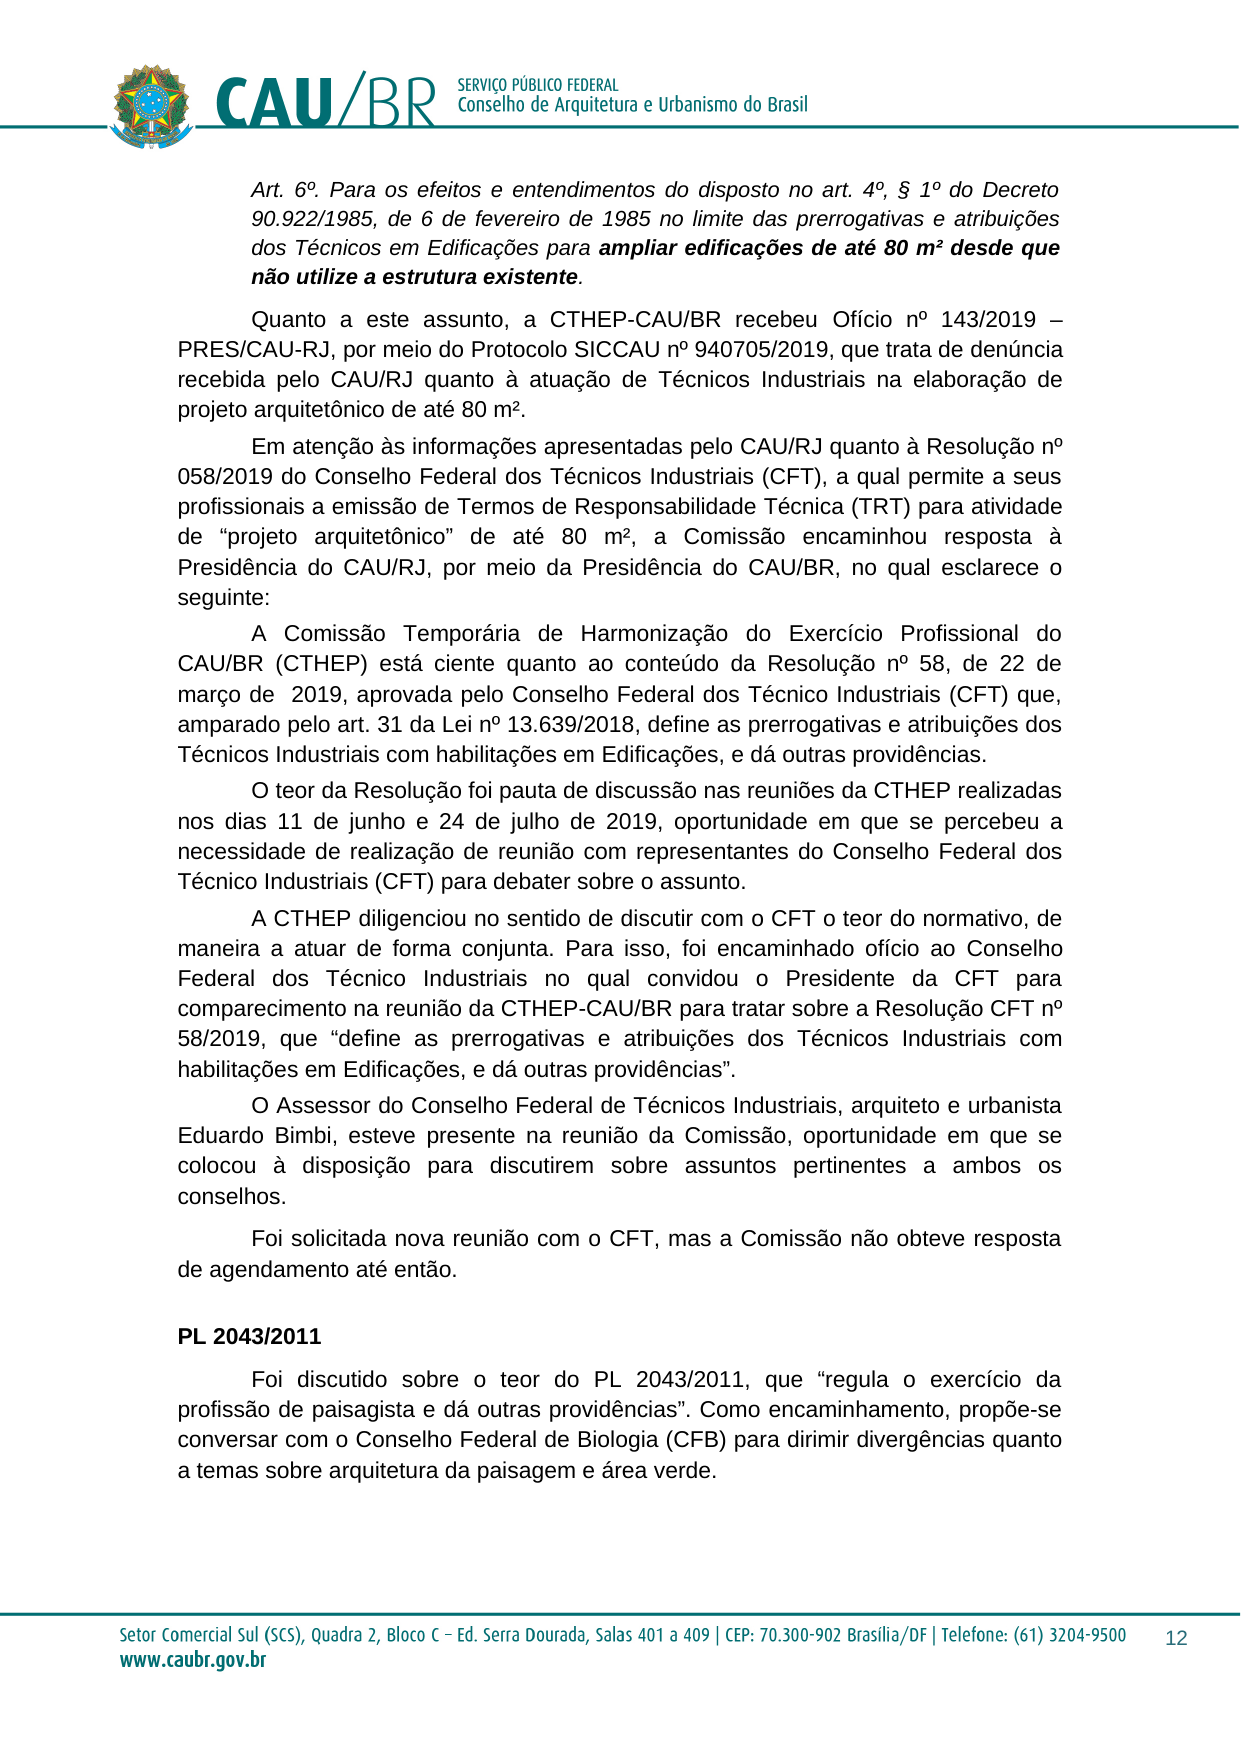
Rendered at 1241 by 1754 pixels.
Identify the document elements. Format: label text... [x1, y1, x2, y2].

text O teor da Resolução foi pauta de discussão nas reuniões da CTHEP realizadas nos dias 11 de junho e 24 de julho de 2019, oportunidade em que se percebeu a necessidade de realização de reunião com representantes do Conselho Federal dos Técnico Industriais (CFT) para debater sobre o assunto. [177, 777, 1063, 894]
picture [0, 1570, 1241, 1748]
text O Assessor do Conselho Federal de Técnicos Industriais, arquiteto e urbanista Eduardo Bimbi, esteve presente na reunião da Comissão, oportunidade em que se colocou à disposição para discutirem sobre assuntos pertinentes a ambos os conselhos. [177, 1092, 1063, 1209]
text PL 2043/2011 [177, 1323, 1063, 1349]
text A CTHEP diligenciou no sentido de discutir com o CFT o teor do normativo, de maneira a atuar de forma conjunta. Para isso, foi encaminhado ofício ao Conselho Federal dos Técnico Industriais no qual convidou o Presidente da CFT para comparecimento na reunião da CTHEP-CAU/BR para tratar sobre a Resolução CFT nº 58/2019, que “define as prerrogativas e atribuições dos Técnicos Industriais com habilitações em Edificações, e dá outras providências”. [177, 904, 1063, 1082]
text Quanto a este assunto, a CTHEP-CAU/BR recebeu Ofício nº 143/2019 – PRES/CAU-RJ, por meio do Protocolo SICCAU nº 940705/2019, que trata de denúncia recebida pelo CAU/RJ quanto à atuação de Técnicos Industriais na elaboração de projeto arquitetônico de até 80 m². [177, 306, 1063, 422]
text Foi discutido sobre o teor do PL 2043/2011, que “regula o exercício da profissão de paisagista e dá outras providências”. Como encaminhamento, propõe-se conversar com o Conselho Federal de Biologia (CFB) para dirimir divergências quanto a temas sobre arquitetura da paisagem e área verde. [177, 1366, 1063, 1483]
text Foi solicitada nova reunião com o CFT, mas a Comissão não obteve resposta de agendamento até então. [177, 1225, 1063, 1282]
text Art. 6º. Para os efeitos e entendimentos do disposto no art. 4º, § 1º do Decreto 90.922/1985, de 6 de fevereiro de 1985 no limite das prerrogativas e atribuições dos Técnicos em Edificações para ampliar edificações de até 80 m² desde que não utilize a estrutura existente. [251, 177, 1063, 289]
picture [0, 0, 1239, 177]
text A Comissão Temporária de Harmonização do Exercício Profissional do CAU/BR (CTHEP) está ciente quanto ao conteúdo da Resolução nº 58, de 22 de março de 2019, aprovada pelo Conselho Federal dos Técnico Industriais (CFT) que, amparado pelo art. 31 da Lei nº 13.639/2018, define as prerrogativas e atribuições dos Técnicos Industriais com habilitações em Edificações, e dá outras providências. [177, 620, 1063, 767]
text Em atenção às informações apresentadas pelo CAU/RJ quanto à Resolução nº 058/2019 do Conselho Federal dos Técnicos Industriais (CFT), a qual permite a seus profissionais a emissão de Termos de Responsabilidade Técnica (TRT) para atividade de “projeto arquitetônico” de até 80 m², a Comissão encaminhou resposta à Presidência do CAU/RJ, por meio da Presidência do CAU/BR, no qual esclarece o seguinte: [177, 433, 1063, 610]
